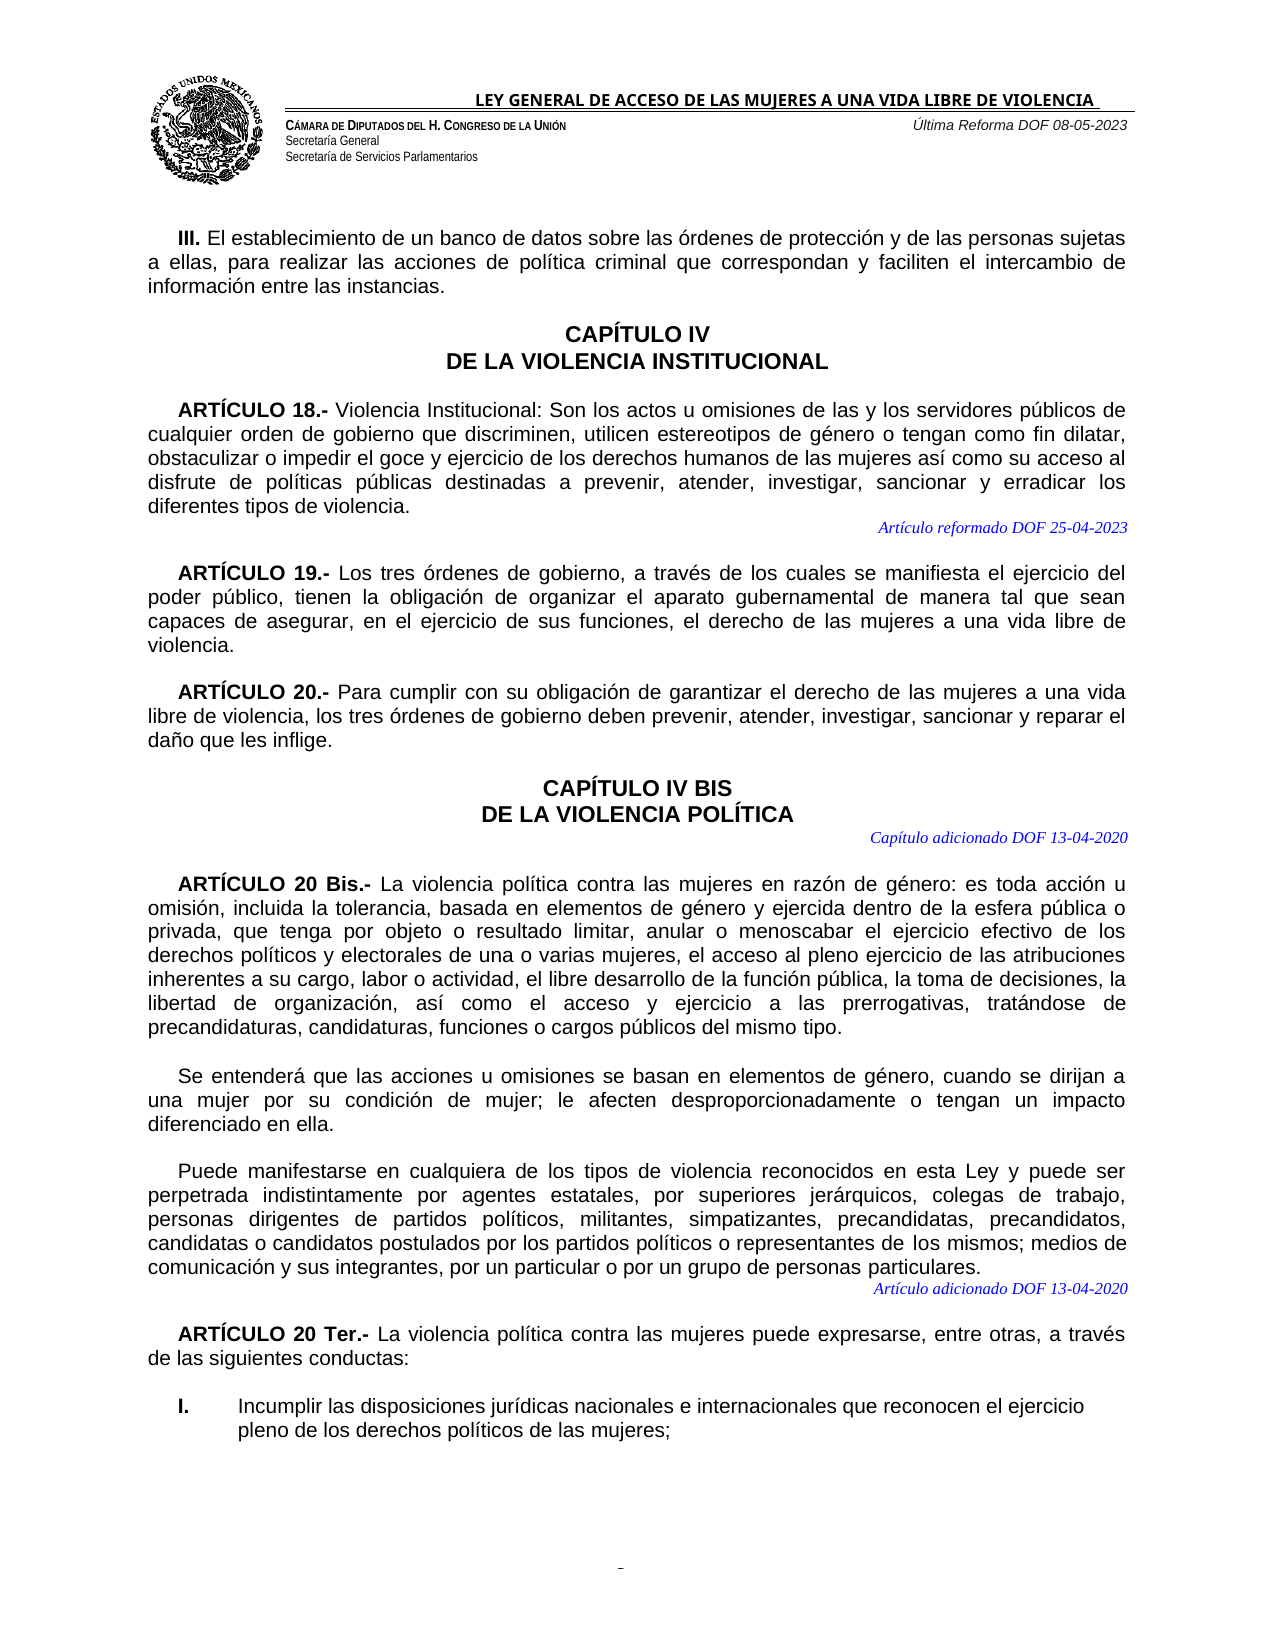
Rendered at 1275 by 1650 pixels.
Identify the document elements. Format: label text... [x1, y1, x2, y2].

list Incumplir las disposiciones jurídicas nacionales e internacionales que reconocen el ejercicio pleno de los derechos políticos de las mujeres; [178, 1393, 1126, 1441]
text DE LA VIOLENCIA INSTITUCIONAL [158, 348, 1116, 374]
text Se entenderá que las acciones u omisiones se basan en elementos de género, cuando se dirijan a una mujer por su condición de mujer; le afecten desproporcionadamente o tengan un impacto diferenciado en ella. [148, 1063, 1127, 1135]
text Artículo reformado DOF 25-04-2023 [135, 518, 1128, 537]
text ARTÍCULO 20 Bis.- La violencia política contra las mujeres en razón de género: es toda acción u omisión, incluida la tolerancia, basada en elementos de género y ejercida dentro de la esfera pública o privada, que tenga por objeto o resultado limitar, anular o menoscabar el ejercicio efectivo de los derechos políticos y electorales de una o varias mujeres, el acceso al pleno ejercicio de las atribuciones inherentes a su cargo, labor o actividad, el libre desarrollo de la función pública, la toma de decisiones, la libertad de organización, así como el acceso y ejercicio a las prerrogativas, tratándose de precandidaturas, candidaturas, funciones o cargos públicos del mismo tipo. [148, 871, 1128, 1039]
list El establecimiento de un banco de datos sobre las órdenes de protección y de las personas sujetas a ellas, para realizar las acciones de política criminal que correspondan y faciliten el intercambio de información entre las instancias. [148, 226, 1127, 298]
picture [150, 75, 263, 185]
text ARTÍCULO 20.- Para cumplir con su obligación de garantizar el derecho de las mujeres a una vida libre de violencia, los tres órdenes de gobierno deben prevenir, atender, investigar, sancionar y reparar el daño que les inflige. [148, 680, 1127, 752]
text Artículo adicionado DOF 13-04-2020 [135, 1279, 1128, 1298]
text DE LA VIOLENCIA POLÍTICA [158, 802, 1117, 828]
text Puede manifestarse en cualquiera de los tipos de violencia reconocidos en esta Ley y puede ser perpetrada indistintamente por agentes estatales, por superiores jerárquicos, colegas de trabajo, personas dirigentes de partidos políticos, militantes, simpatizantes, precandidatas, precandidatos, candidatas o candidatos postulados por los partidos políticos o representantes de los mismos; medios de comunicación y sus integrantes, por un particular o por un grupo de personas particulares. [148, 1159, 1127, 1279]
subtitle CAPÍTULO IV [158, 321, 1117, 347]
text ARTÍCULO 19.- Los tres órdenes de gobierno, a través de los cuales se manifiesta el ejercicio del poder público, tienen la obligación de organizar el aparato gubernamental de manera tal que sean capaces de asegurar, en el ejercicio de sus funciones, el derecho de las mujeres a una vida libre de violencia. [148, 561, 1127, 657]
text ARTÍCULO 20 Ter.- La violencia política contra las mujeres puede expresarse, entre otras, a través de las siguientes conductas: [148, 1322, 1127, 1370]
subtitle CAPÍTULO IV BIS [158, 776, 1117, 802]
text ARTÍCULO 18.- Violencia Institucional: Son los actos u omisiones de las y los servidores públicos de cualquier orden de gobierno que discriminen, utilicen estereotipos de género o tengan como fin dilatar, obstaculizar o impedir el goce y ejercicio de los derechos humanos de las mujeres así como su acceso al disfrute de políticas públicas destinadas a prevenir, atender, investigar, sancionar y erradicar los diferentes tipos de violencia. [148, 398, 1127, 518]
text Capítulo adicionado DOF 13-04-2020 [135, 828, 1128, 847]
